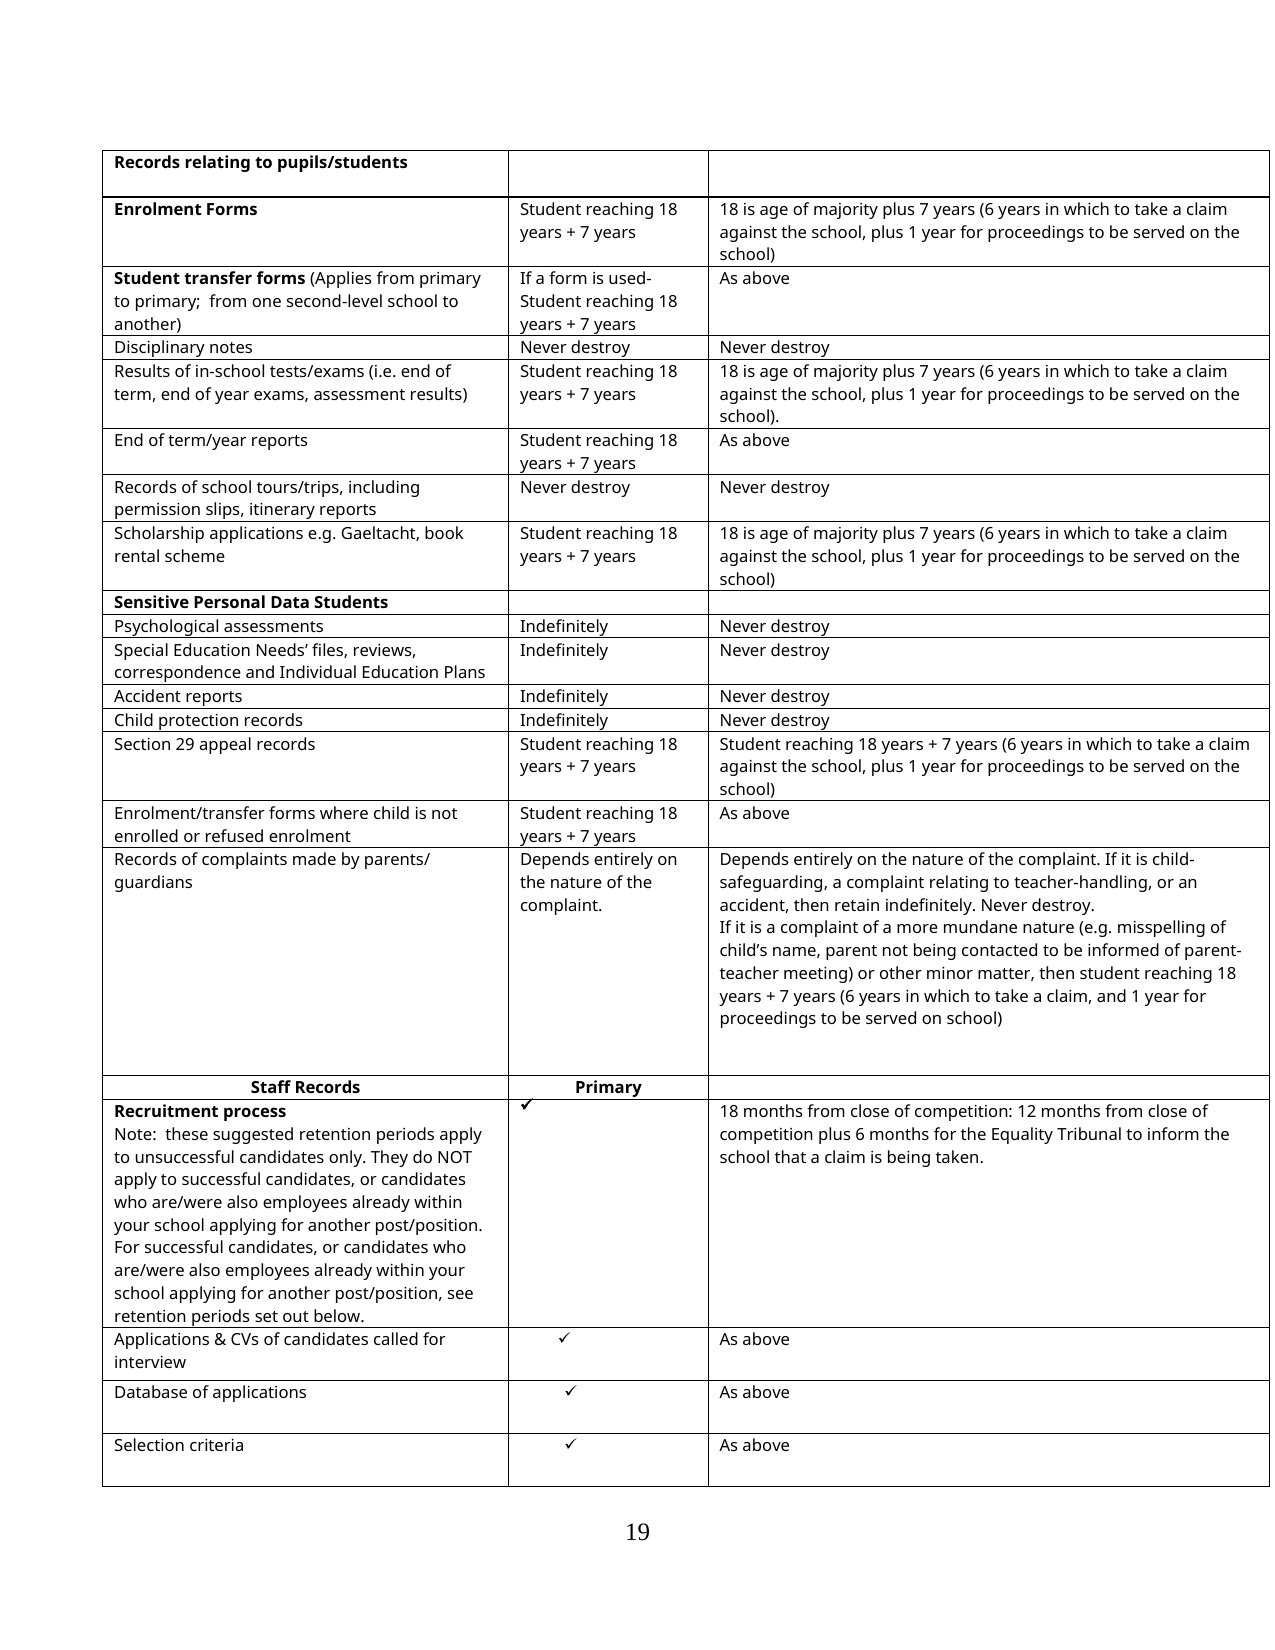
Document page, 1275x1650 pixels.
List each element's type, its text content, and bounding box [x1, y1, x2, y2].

table_cell Accident reports [103, 685, 508, 707]
table_cell [509, 1434, 708, 1486]
table_cell Indefinitely [509, 685, 708, 707]
table_cell If a form is used- Student reaching 18 years + 7 years [509, 267, 708, 335]
table_cell As above [709, 1328, 1269, 1380]
table_cell [709, 1076, 1269, 1099]
table_cell Sensitive Personal Data Students [103, 591, 508, 613]
table_cell Student reaching 18 years + 7 years (6 years in which to take a claim against the school, plus 1 year for proceedings to be served on the school) [709, 732, 1269, 800]
table_cell 18 is age of majority plus 7 years (6 years in which to take a claim against the school, plus 1 year for proceedings to be served on the school). [709, 360, 1269, 428]
table_cell As above [709, 801, 1269, 847]
table_cell Never destroy [709, 475, 1269, 521]
table_cell [509, 591, 708, 613]
table_cell Never destroy [709, 615, 1269, 637]
table_cell [709, 151, 1269, 196]
table_cell Never destroy [509, 336, 708, 358]
table_cell Psychological assessments [103, 615, 508, 637]
table_cell Never destroy [709, 336, 1269, 358]
table_cell Database of applications [103, 1381, 508, 1433]
table_cell Recruitment process Note: these suggested retention periods apply to unsuccessful candidates only. They do NOT apply to successful candidates, or candidates who are/were also employees already within your school applying for another post/position. For successful candidates, or candidates who are/were also employees already within your school applying for another post/position, see retention periods set out below. [103, 1100, 508, 1327]
table_cell Records of complaints made by parents/ guardians [103, 848, 508, 1075]
table_cell Student reaching 18 years + 7 years [509, 522, 708, 590]
table_cell [509, 1381, 708, 1433]
table_cell Child protection records [103, 709, 508, 731]
table_cell Never destroy [509, 475, 708, 521]
table_cell Scholarship applications e.g. Gaeltacht, book rental scheme [103, 522, 508, 590]
table_cell [509, 151, 708, 196]
table_cell [509, 1100, 708, 1327]
table_cell Student reaching 18 years + 7 years [509, 429, 708, 474]
table_cell Indefinitely [509, 638, 708, 684]
table_cell Never destroy [709, 638, 1269, 684]
table_cell As above [709, 1434, 1269, 1486]
table_cell As above [709, 267, 1269, 335]
table_cell Applications & CVs of candidates called for interview [103, 1328, 508, 1380]
table_cell 18 is age of majority plus 7 years (6 years in which to take a claim against the school, plus 1 year for proceedings to be served on the school) [709, 522, 1269, 590]
table_cell Student reaching 18 years + 7 years [509, 360, 708, 428]
table_cell Student reaching 18 years + 7 years [509, 198, 708, 266]
table_cell Primary [509, 1076, 708, 1099]
table_cell Disciplinary notes [103, 336, 508, 358]
table_cell Depends entirely on the nature of the complaint. If it is child-safeguarding, a complaint relating to teacher-handling, or an accident, then retain indefinitely. Never destroy. If it is a complaint of a more mundane nature (e.g. misspelling of child’s name, parent not being contacted to be informed of parent-teacher meeting) or other minor matter, then student reaching 18 years + 7 years (6 years in which to take a claim, and 1 year for proceedings to be served on school) [709, 848, 1269, 1075]
table_cell [709, 591, 1269, 613]
table_cell Never destroy [709, 685, 1269, 707]
table_cell Student reaching 18 years + 7 years [509, 732, 708, 800]
table_cell As above [709, 429, 1269, 474]
table_cell Selection criteria [103, 1434, 508, 1486]
table_cell Indefinitely [509, 709, 708, 731]
table_cell Records of school tours/trips, including permission slips, itinerary reports [103, 475, 508, 521]
table_cell Student transfer forms (Applies from primary to primary; from one second-level school to another) [103, 267, 508, 335]
table_cell Records relating to pupils/students [103, 151, 508, 196]
table_cell 18 months from close of competition: 12 months from close of competition plus 6 months for the Equality Tribunal to inform the school that a claim is being taken. [709, 1100, 1269, 1327]
table_cell As above [709, 1381, 1269, 1433]
table_cell Enrolment/transfer forms where child is not enrolled or refused enrolment [103, 801, 508, 847]
table_cell Depends entirely on the nature of the complaint. [509, 848, 708, 1075]
table_cell Indefinitely [509, 615, 708, 637]
table_cell Staff Records [103, 1076, 508, 1099]
table_cell Student reaching 18 years + 7 years [509, 801, 708, 847]
table_cell Results of in-school tests/exams (i.e. end of term, end of year exams, assessment results) [103, 360, 508, 428]
table_cell Never destroy [709, 709, 1269, 731]
table_cell Section 29 appeal records [103, 732, 508, 800]
table_cell Enrolment Forms [103, 198, 508, 266]
table_cell End of term/year reports [103, 429, 508, 474]
table_cell [509, 1328, 708, 1380]
table_cell Special Education Needs’ files, reviews, correspondence and Individual Education Plans [103, 638, 508, 684]
table_cell 18 is age of majority plus 7 years (6 years in which to take a claim against the school, plus 1 year for proceedings to be served on the school) [709, 198, 1269, 266]
